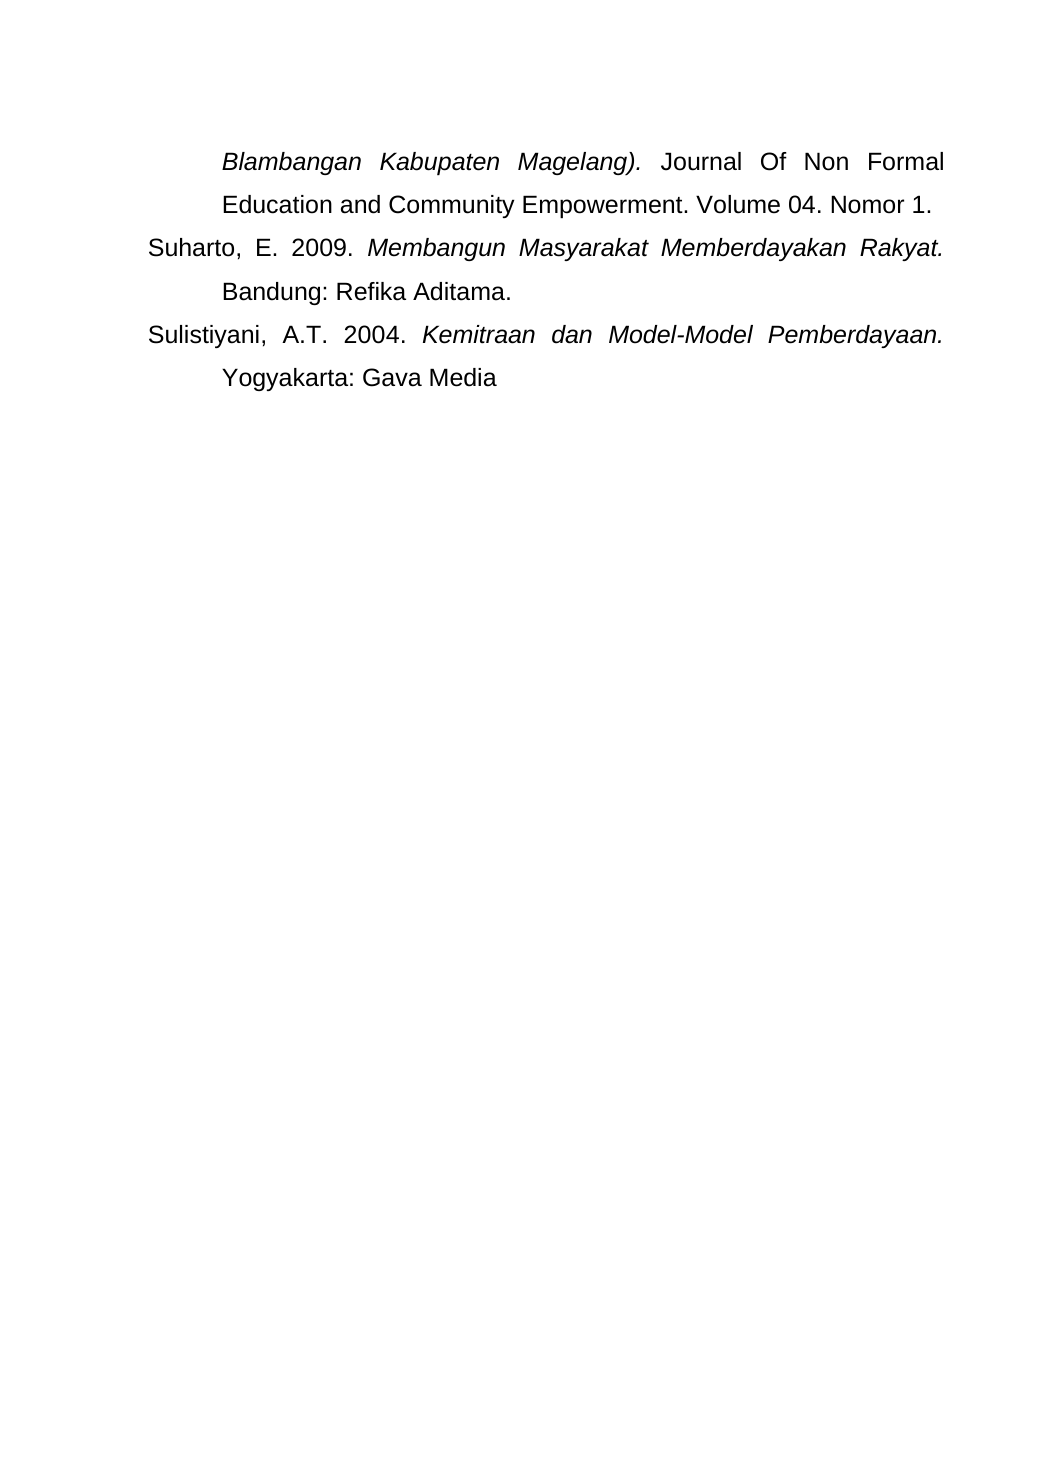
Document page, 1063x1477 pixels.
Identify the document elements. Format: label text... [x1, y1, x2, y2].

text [148, 147, 945, 219]
text Sulistiyani, A.T. 2004. Kemitraan dan Model-Model Pemberdayaan. Yogyakarta: Gava Media [148, 319, 945, 391]
text Suharto, E. 2009. Membangun Masyarakat Memberdayakan Rakyat. Bandung: Refika Aditama. [148, 233, 945, 305]
